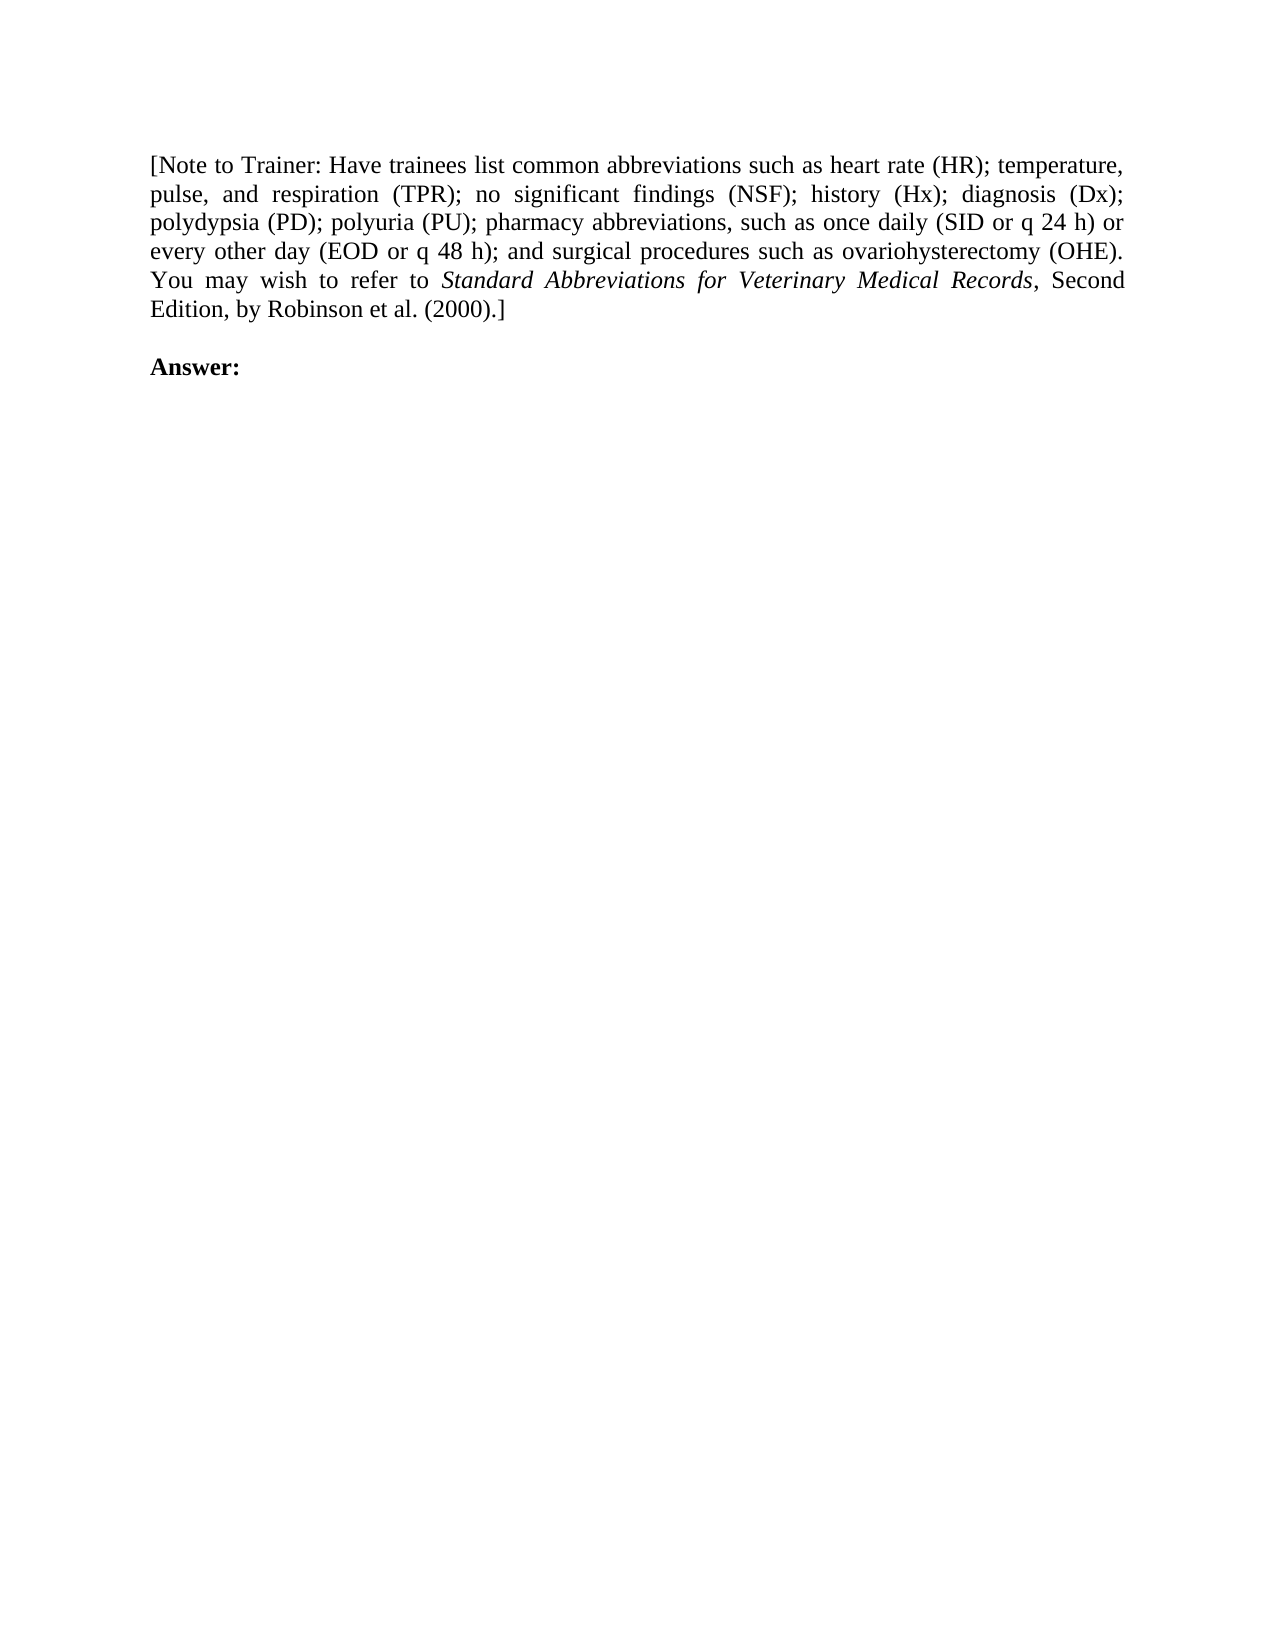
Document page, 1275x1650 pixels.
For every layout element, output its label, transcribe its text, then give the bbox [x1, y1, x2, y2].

text [Note to Trainer: Have trainees list common abbreviations such as heart rate (HR); temperature, pulse, and respiration (TPR); no significant findings (NSF); history (Hx); diagnosis (Dx); polydypsia (PD); polyuria (PU); pharmacy abbreviations, such as once daily (SID or q 24 h) or every other day (EOD or q 48 h); and surgical procedures such as ovariohysterectomy (OHE). You may wish to refer to Standard Abbreviations for Veterinary Medical Records, Second Edition, by Robinson et al. (2000).] [150, 150, 1125, 322]
text Answer: [150, 352, 1125, 380]
